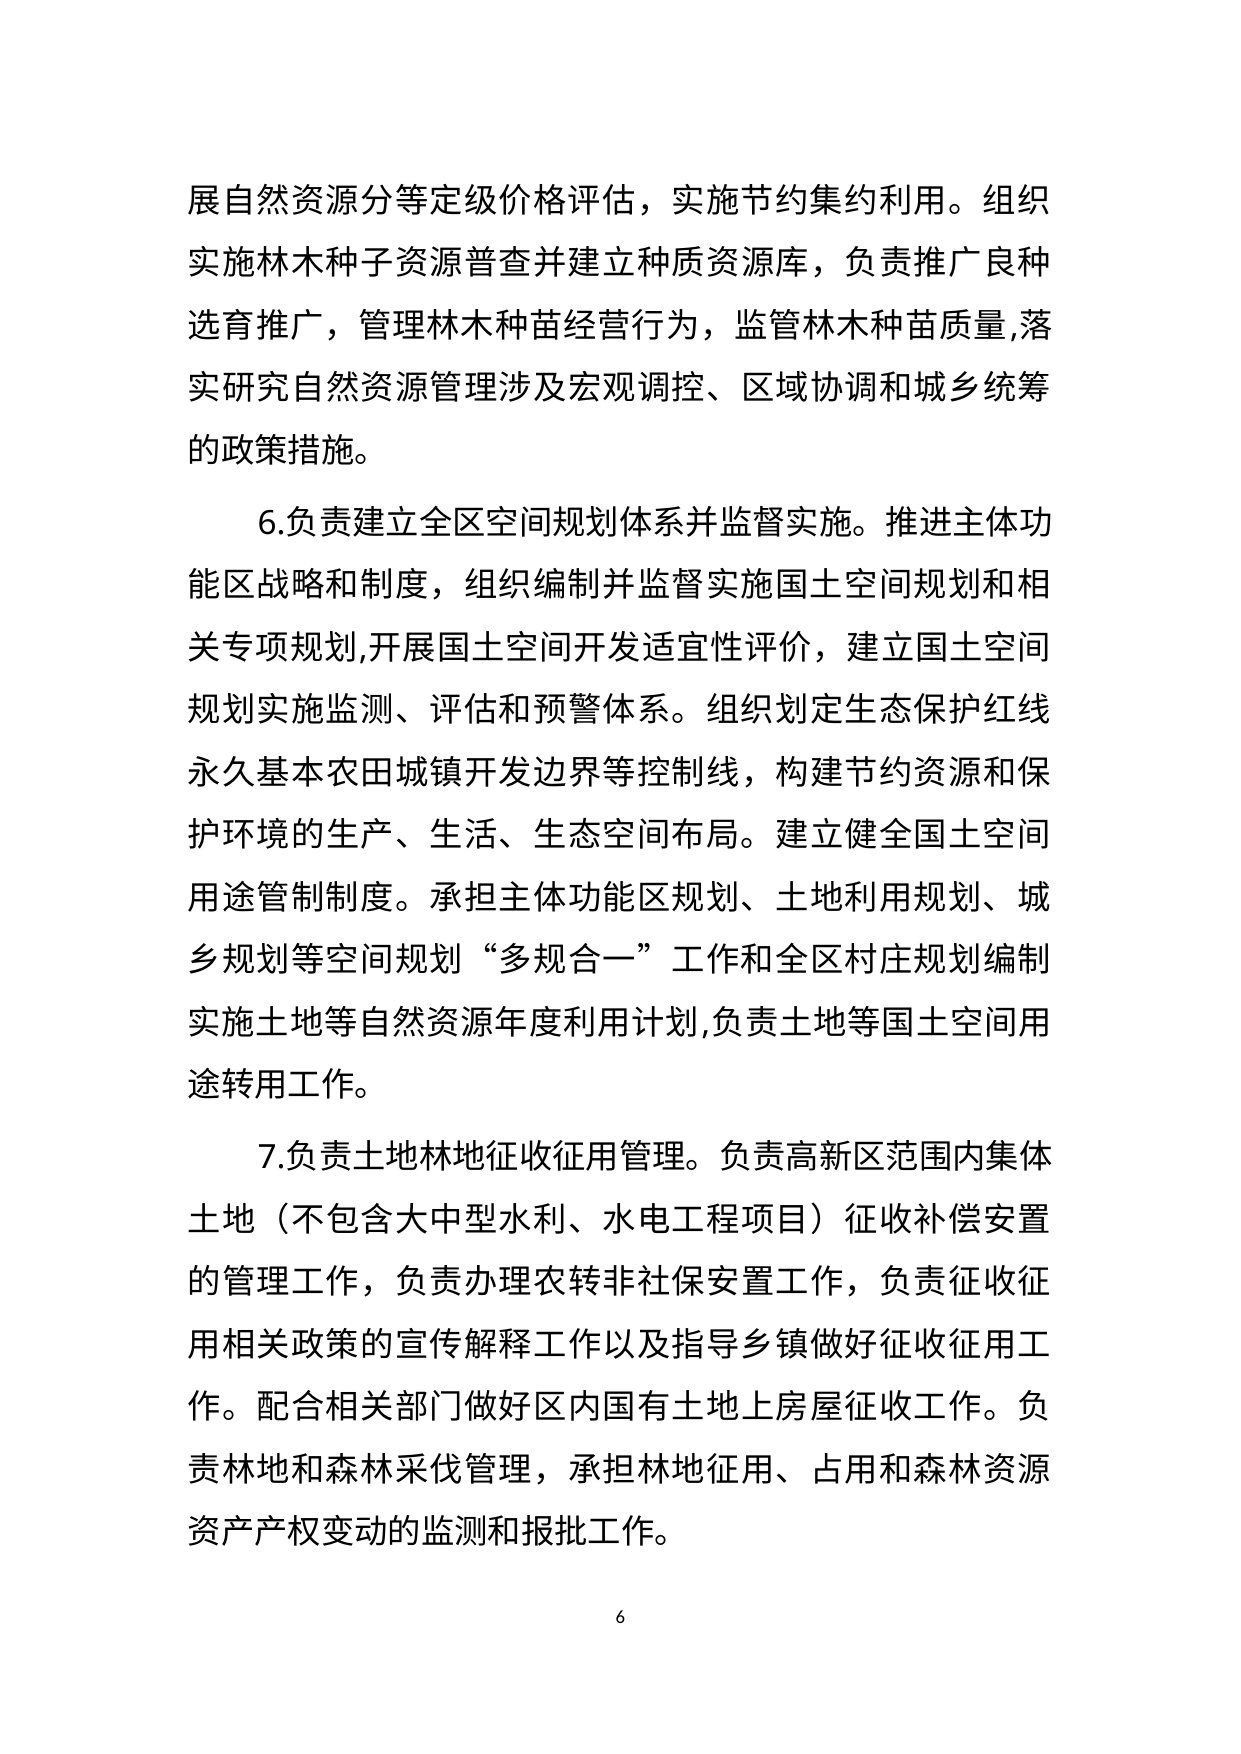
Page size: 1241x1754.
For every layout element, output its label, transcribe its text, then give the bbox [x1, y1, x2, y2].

text 6.负责建立全区空间规划体系并监督实施。推进主体功能区战略和制度，组织编制并监督实施国土空间规划和相关专项规划,开展国土空间开发适宜性评价，建立国土空间规划实施监测、评估和预警体系。组织划定生态保护红线、永久基本农田城镇开发边界等控制线，构建节约资源和保护环境的生产、生活、生态空间布局。建立健全国土空间用途管制制度。承担主体功能区规划、土地利用规划、城乡规划等空间规划“多规合一”工作和全区村庄规划编制。实施土地等自然资源年度利用计划,负责土地等国土空间用途转用工作。 [187, 484, 1053, 1109]
text 7.负责土地林地征收征用管理。负责高新区范围内集体土地（不包含大中型水利、水电工程项目）征收补偿安置的管理工作，负责办理农转非社保安置工作，负责征收征用相关政策的宣传解释工作以及指导乡镇做好征收征用工作。配合相关部门做好区内国有土地上房屋征收工作。负责林地和森林采伐管理，承担林地征用、占用和森林资源资产产权变动的监测和报批工作。 [187, 1119, 1053, 1556]
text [187, 162, 1053, 474]
